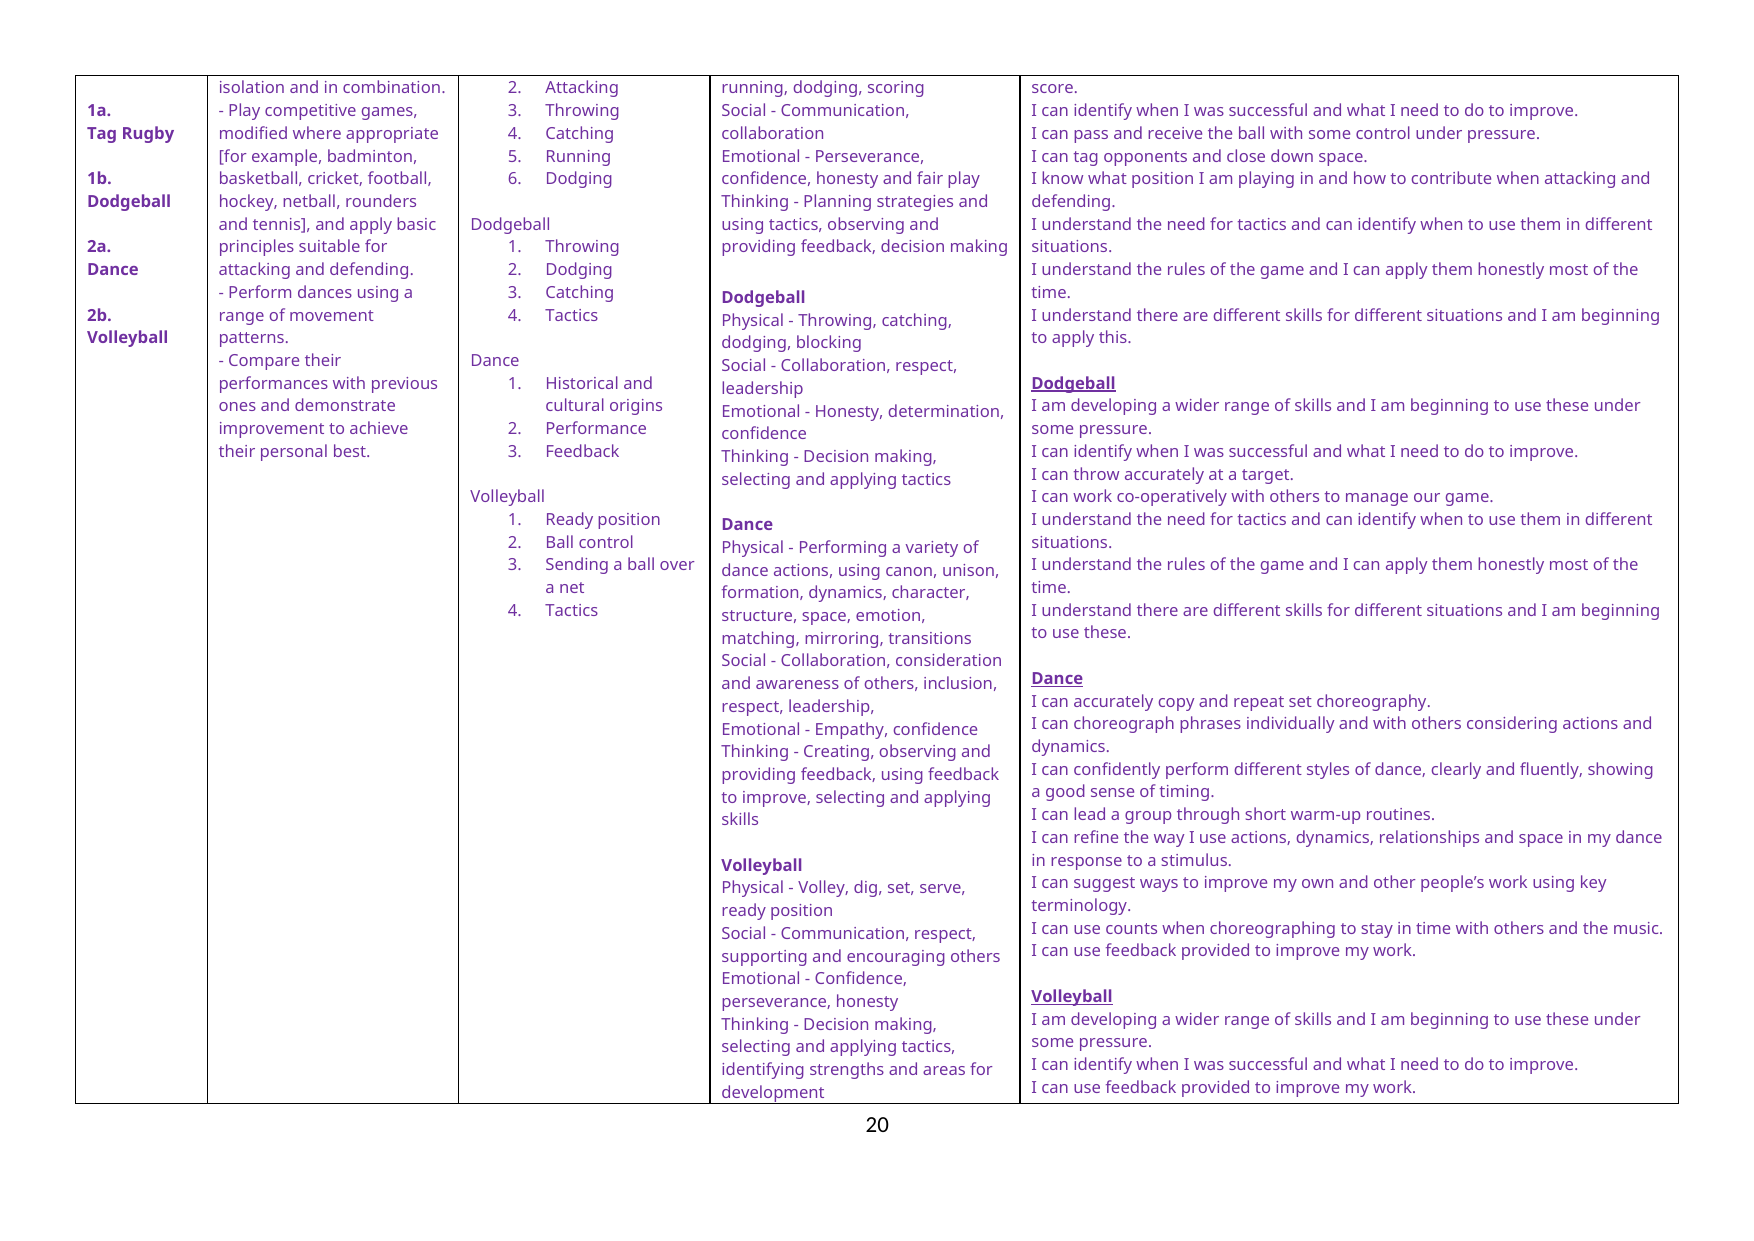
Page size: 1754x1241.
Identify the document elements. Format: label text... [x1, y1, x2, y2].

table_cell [1021, 76, 1678, 1103]
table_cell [76, 76, 207, 1103]
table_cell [459, 76, 709, 1103]
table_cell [208, 76, 458, 1103]
